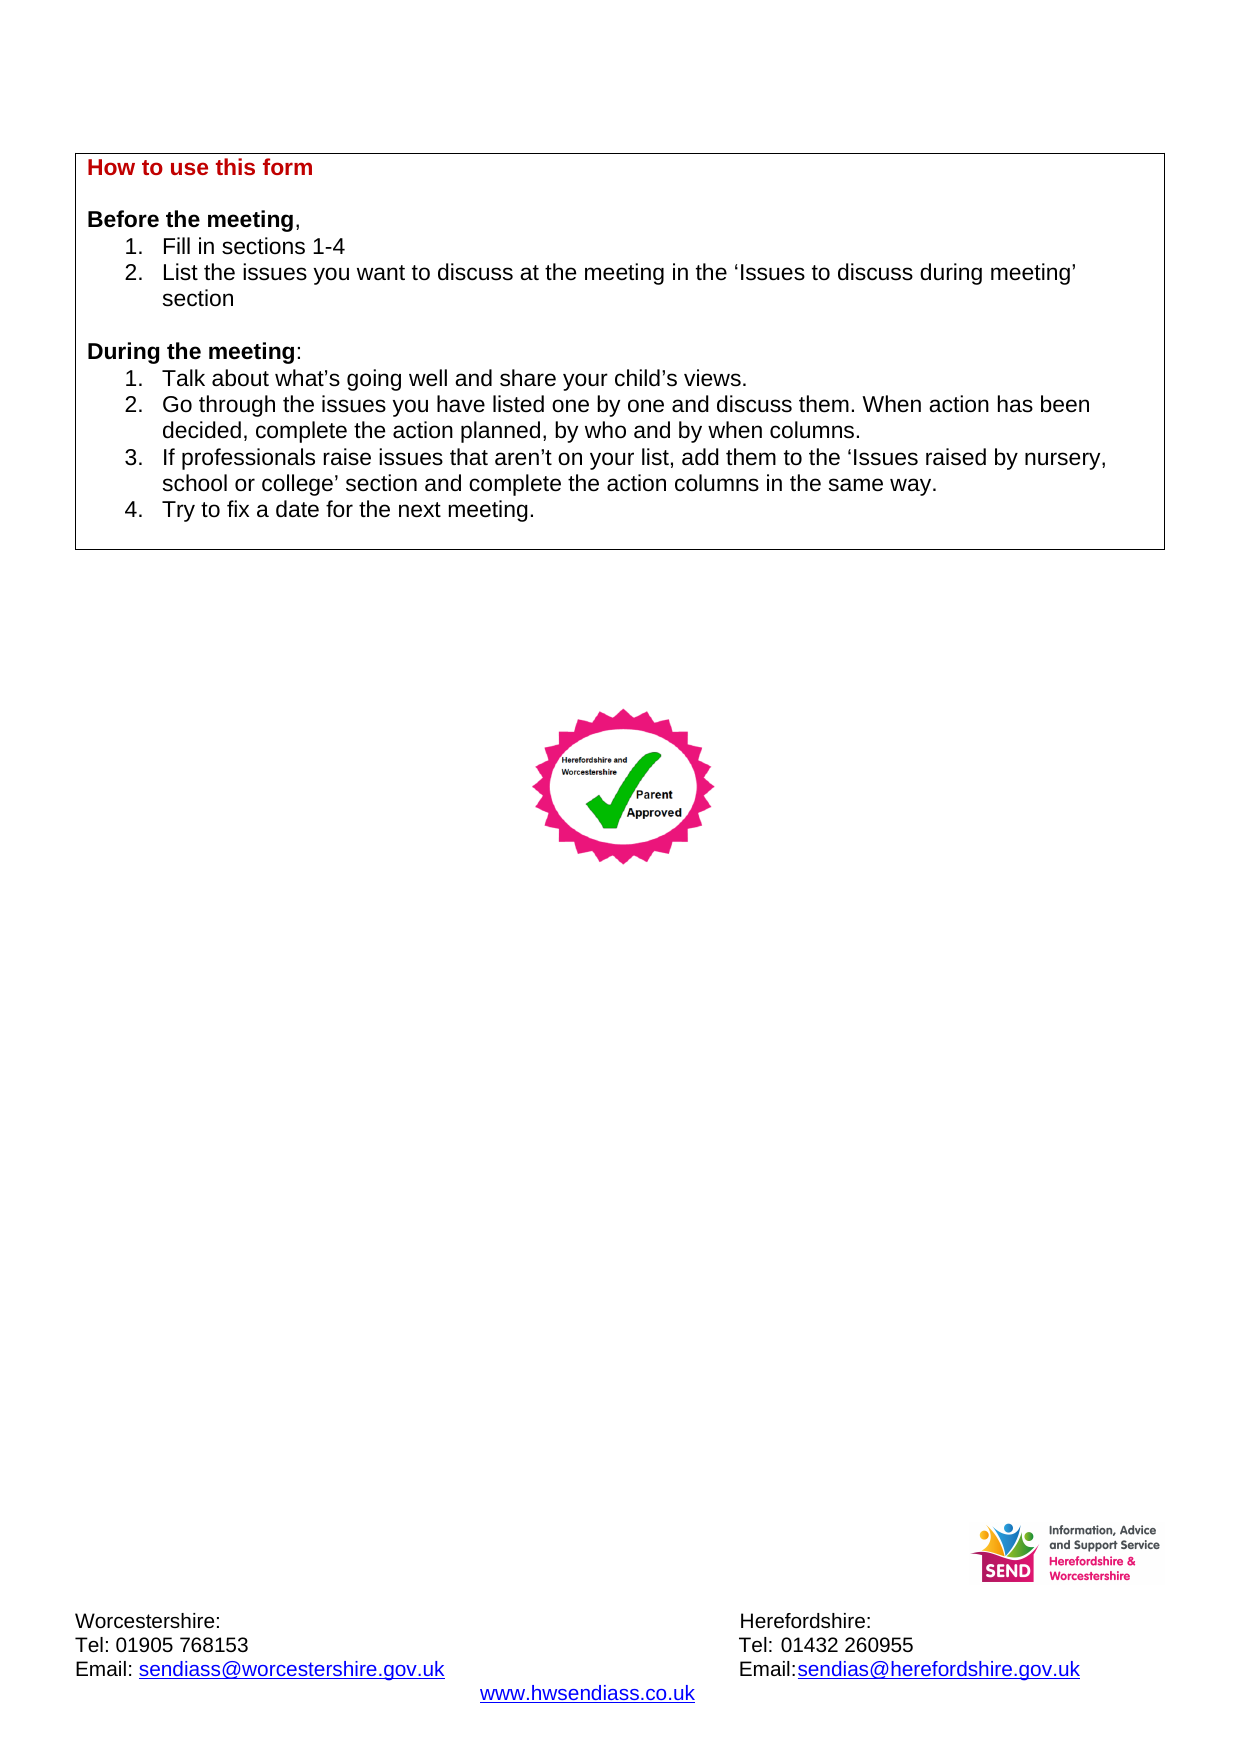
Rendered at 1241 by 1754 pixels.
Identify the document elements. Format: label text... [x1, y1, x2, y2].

table_header How to use this form Before the meeting, Fill in sections 1-4 List the issues you want to discuss at the meeting in the ‘Issues to discuss during meeting’ section During the meeting: Talk about what’s going well and share your child’s views. Go through the issues you have listed one by one and discuss them. When action has been decided, complete the action planned, by who and by when columns. If professionals raise issues that aren’t on your list, add them to the ‘Issues raised by nursery, school or college’ section and complete the action columns in the same way. Try to fix a date for the next meeting. [76, 154, 1164, 549]
picture [521, 708, 720, 871]
picture [968, 1522, 1166, 1585]
